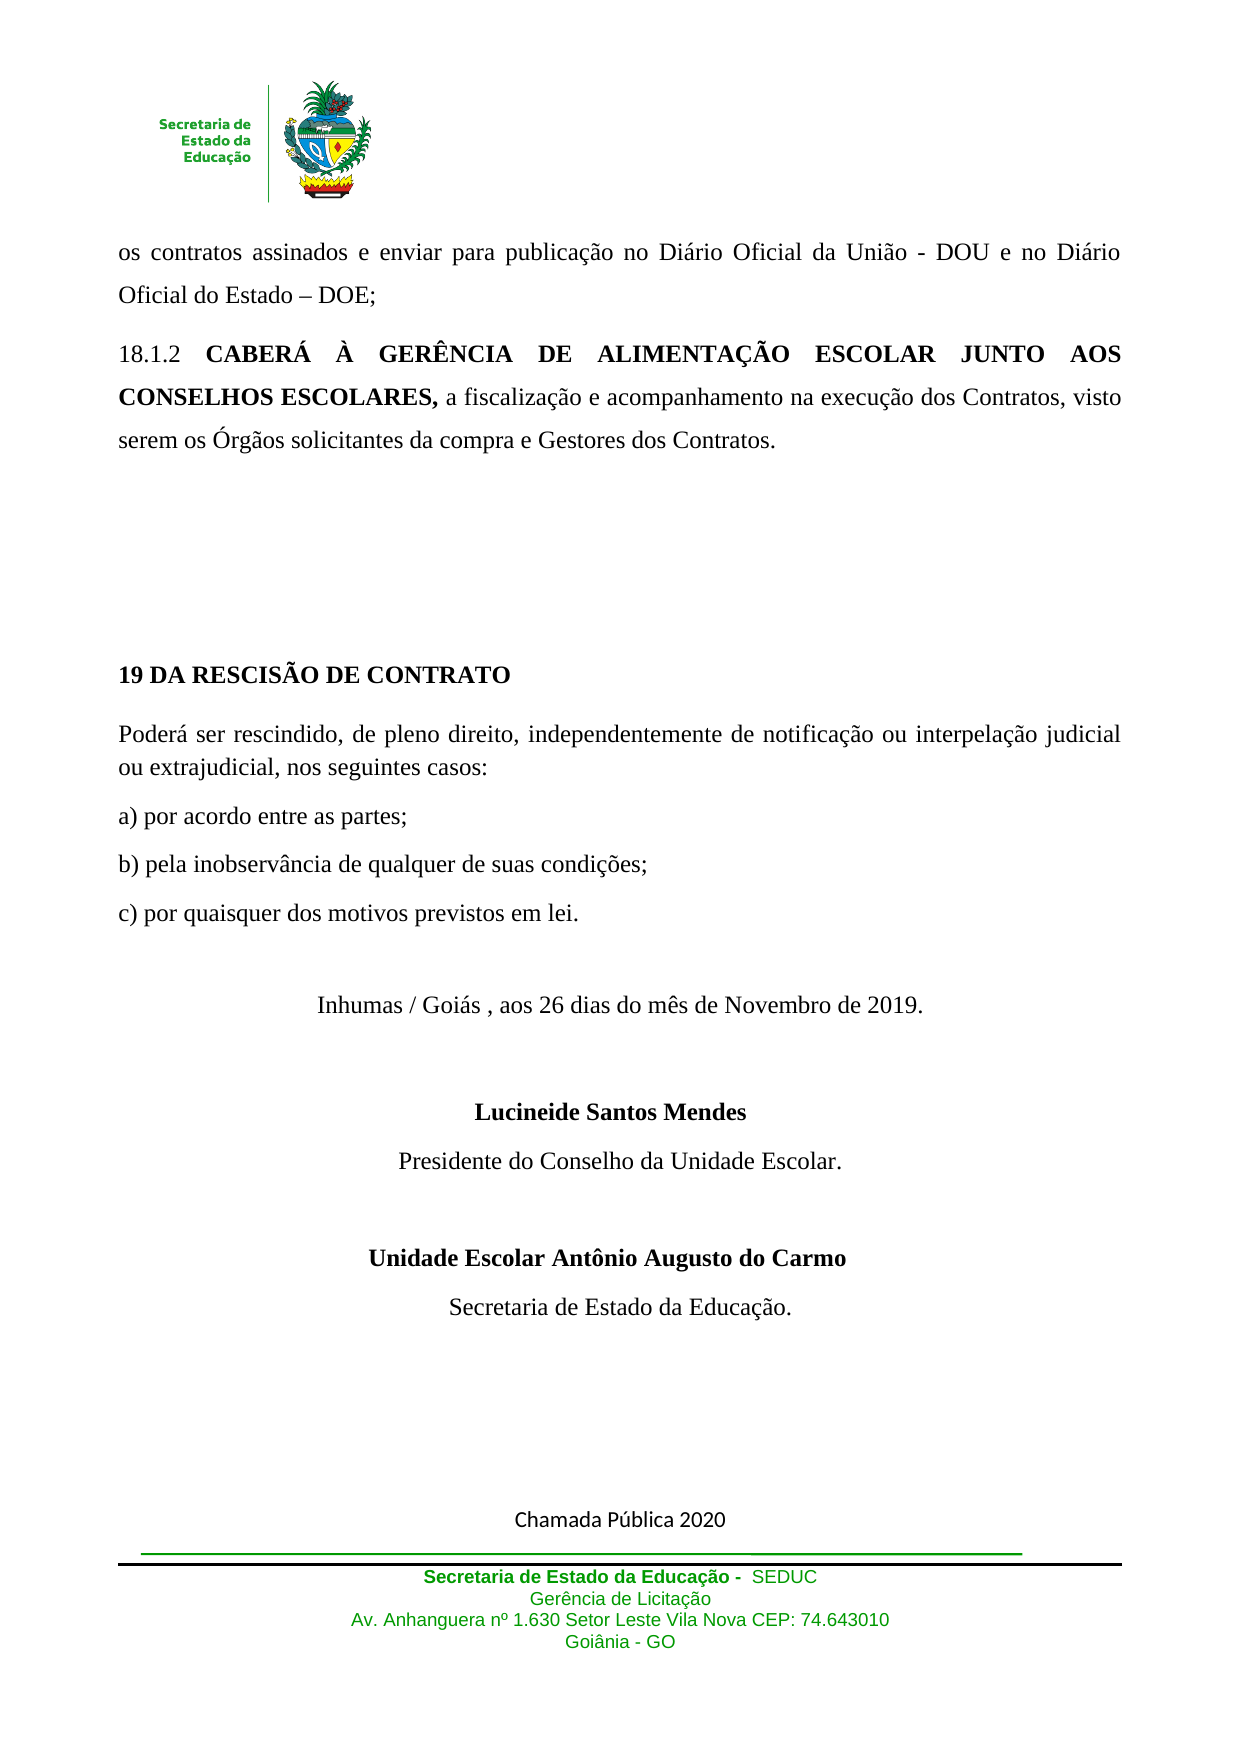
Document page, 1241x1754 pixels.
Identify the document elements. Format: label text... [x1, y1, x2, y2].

text a) por acordo entre as partes; [118, 801, 1122, 829]
text 18.1.2 CABERÁ À GERÊNCIA DE ALIMENTAÇÃO ESCOLAR JUNTO AOS CONSELHOS ESCOLARES, a fiscalização e acompanhamento na execução dos Contratos, visto serem os Órgãos solicitantes da compra e Gestores dos Contratos. [118, 339, 1122, 454]
text Secretaria de Estado da Educação. [118, 1292, 1122, 1321]
text Poderá ser rescindido, de pleno direito, independentemente de notificação ou interpelação judicial ou extrajudicial, nos seguintes casos: [118, 719, 1122, 781]
text Lucineide Santos Mendes [118, 1097, 1122, 1126]
text 19 DA RESCISÃO DE CONTRATO [118, 660, 1122, 689]
text Inhumas / Goiás , aos 26 dias do mês de Novembro de 2019. [118, 990, 1122, 1018]
picture [118, 73, 412, 210]
text c) por quaisquer dos motivos previstos em lei. [118, 898, 1122, 927]
text Presidente do Conselho da Unidade Escolar. [118, 1146, 1122, 1174]
text b) pela inobservância de qualquer de suas condições; [118, 849, 1122, 878]
text Unidade Escolar Antônio Augusto do Carmo [118, 1243, 1122, 1272]
